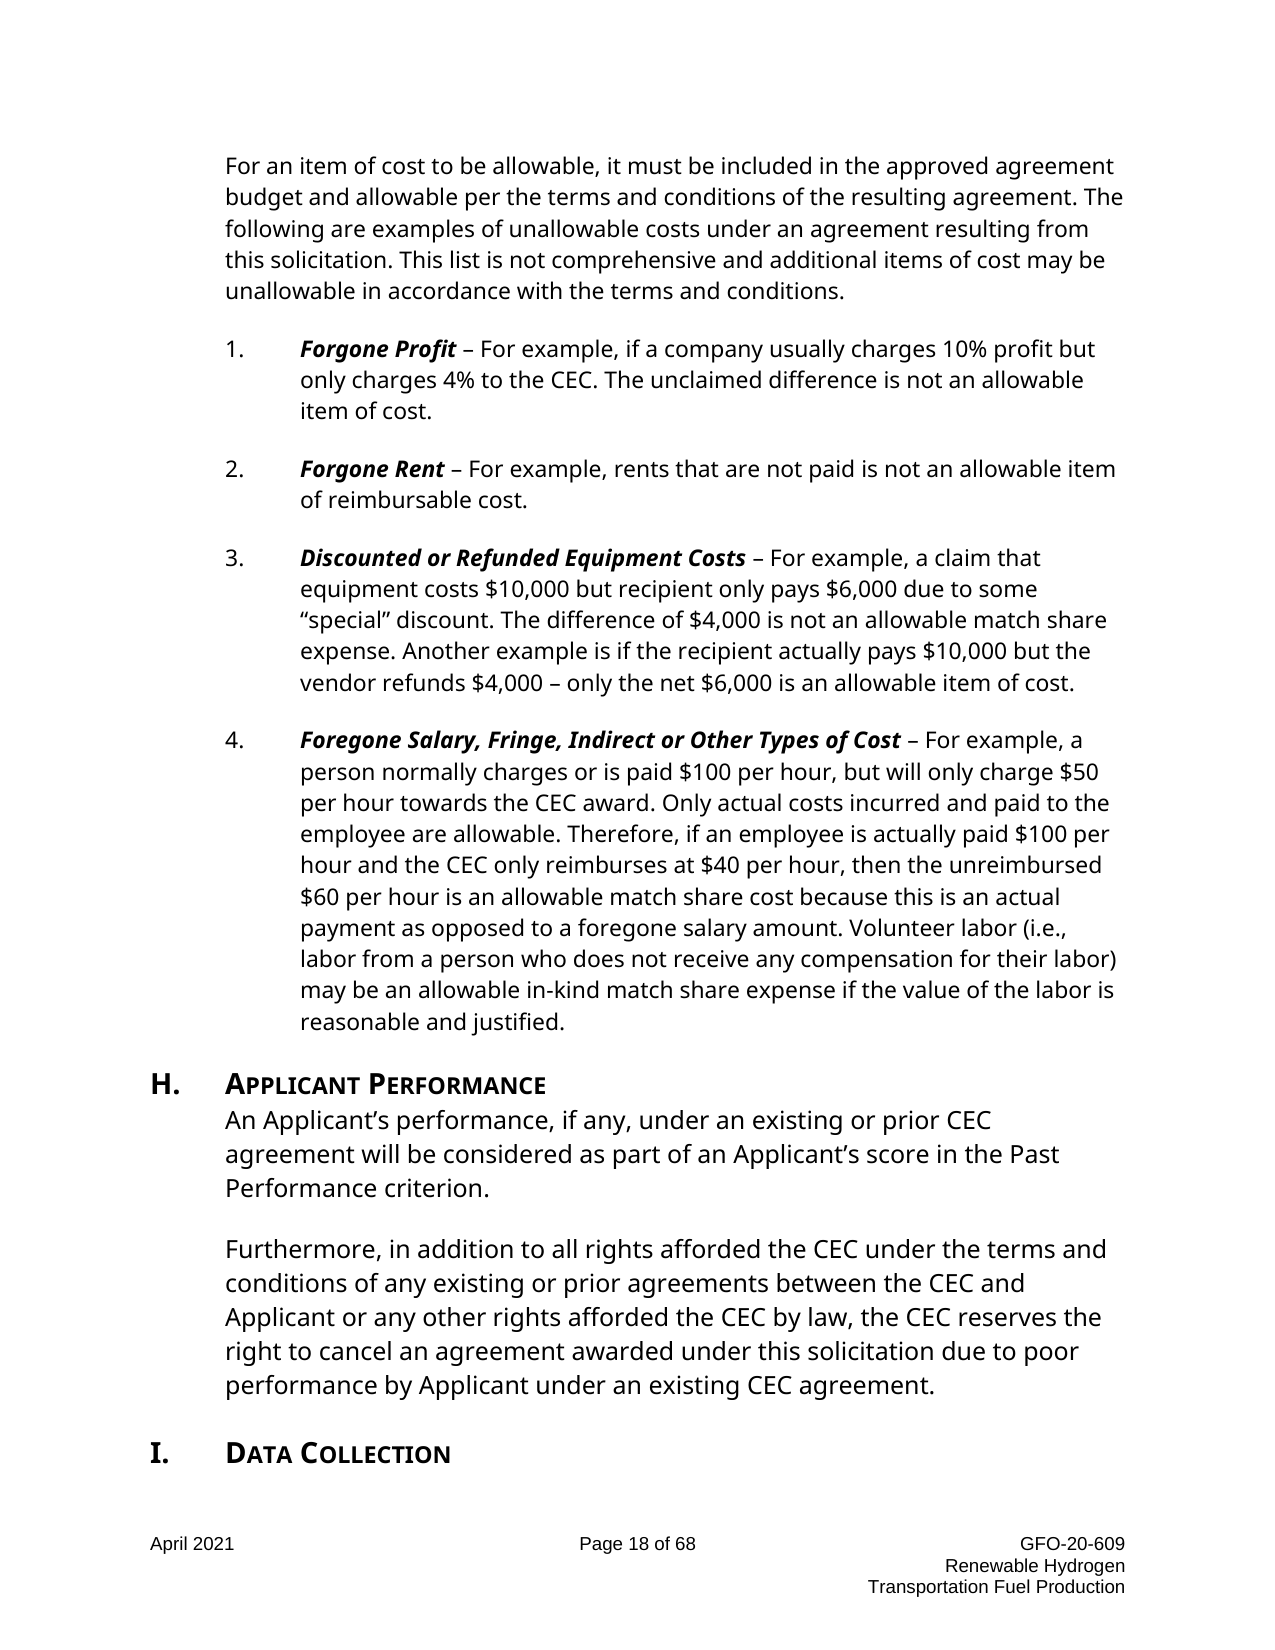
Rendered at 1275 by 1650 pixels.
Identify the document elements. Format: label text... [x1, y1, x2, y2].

list Forgone Profit – For example, if a company usually charges 10% profit but only charges 4% to the CEC. The unclaimed difference is not an allowable item of cost. [225, 333, 1125, 453]
text For an item of cost to be allowable, it must be included in the approved agreement budget and allowable per the terms and conditions of the resulting agreement. The following are examples of unallowable costs under an agreement resulting from this solicitation. This list is not comprehensive and additional items of cost may be unallowable in accordance with the terms and conditions. [225, 150, 1125, 333]
list Discounted or Refunded Equipment Costs – For example, a claim that equipment costs $10,000 but recipient only pays $6,000 due to some “special” discount. The difference of $4,000 is not an allowable match share expense. Another example is if the recipient actually pays $10,000 but the vendor refunds $4,000 – only the net $6,000 is an allowable item of cost. [225, 542, 1125, 724]
list Furthermore, in addition to all rights afforded the CEC under the terms and conditions of any existing or prior agreements between the CEC and Applicant or any other rights afforded the CEC by law, the CEC reserves the right to cancel an agreement awarded under this solicitation due to poor performance by Applicant under an existing CEC agreement. [225, 1231, 1125, 1402]
list An Applicant’s performance, if any, under an existing or prior CEC agreement will be considered as part of an Applicant’s score in the Past Performance criterion. [225, 1103, 1125, 1231]
subtitle Data Collection [150, 1433, 1125, 1472]
subtitle Applicant Performance [150, 1063, 1125, 1103]
list Foregone Salary, Fringe, Indirect or Other Types of Cost – For example, a person normally charges or is paid $100 per hour, but will only charge $50 per hour towards the CEC award. Only actual costs incurred and paid to the employee are allowable. Therefore, if an employee is actually paid $100 per hour and the CEC only reimburses at $40 per hour, then the unreimbursed $60 per hour is an allowable match share cost because this is an actual payment as opposed to a foregone salary amount. Volunteer labor (i.e., labor from a person who does not receive any compensation for their labor) may be an allowable in-kind match share expense if the value of the labor is reasonable and justified. [225, 724, 1125, 1063]
list Forgone Rent – For example, rents that are not paid is not an allowable item of reimbursable cost. [225, 453, 1125, 542]
